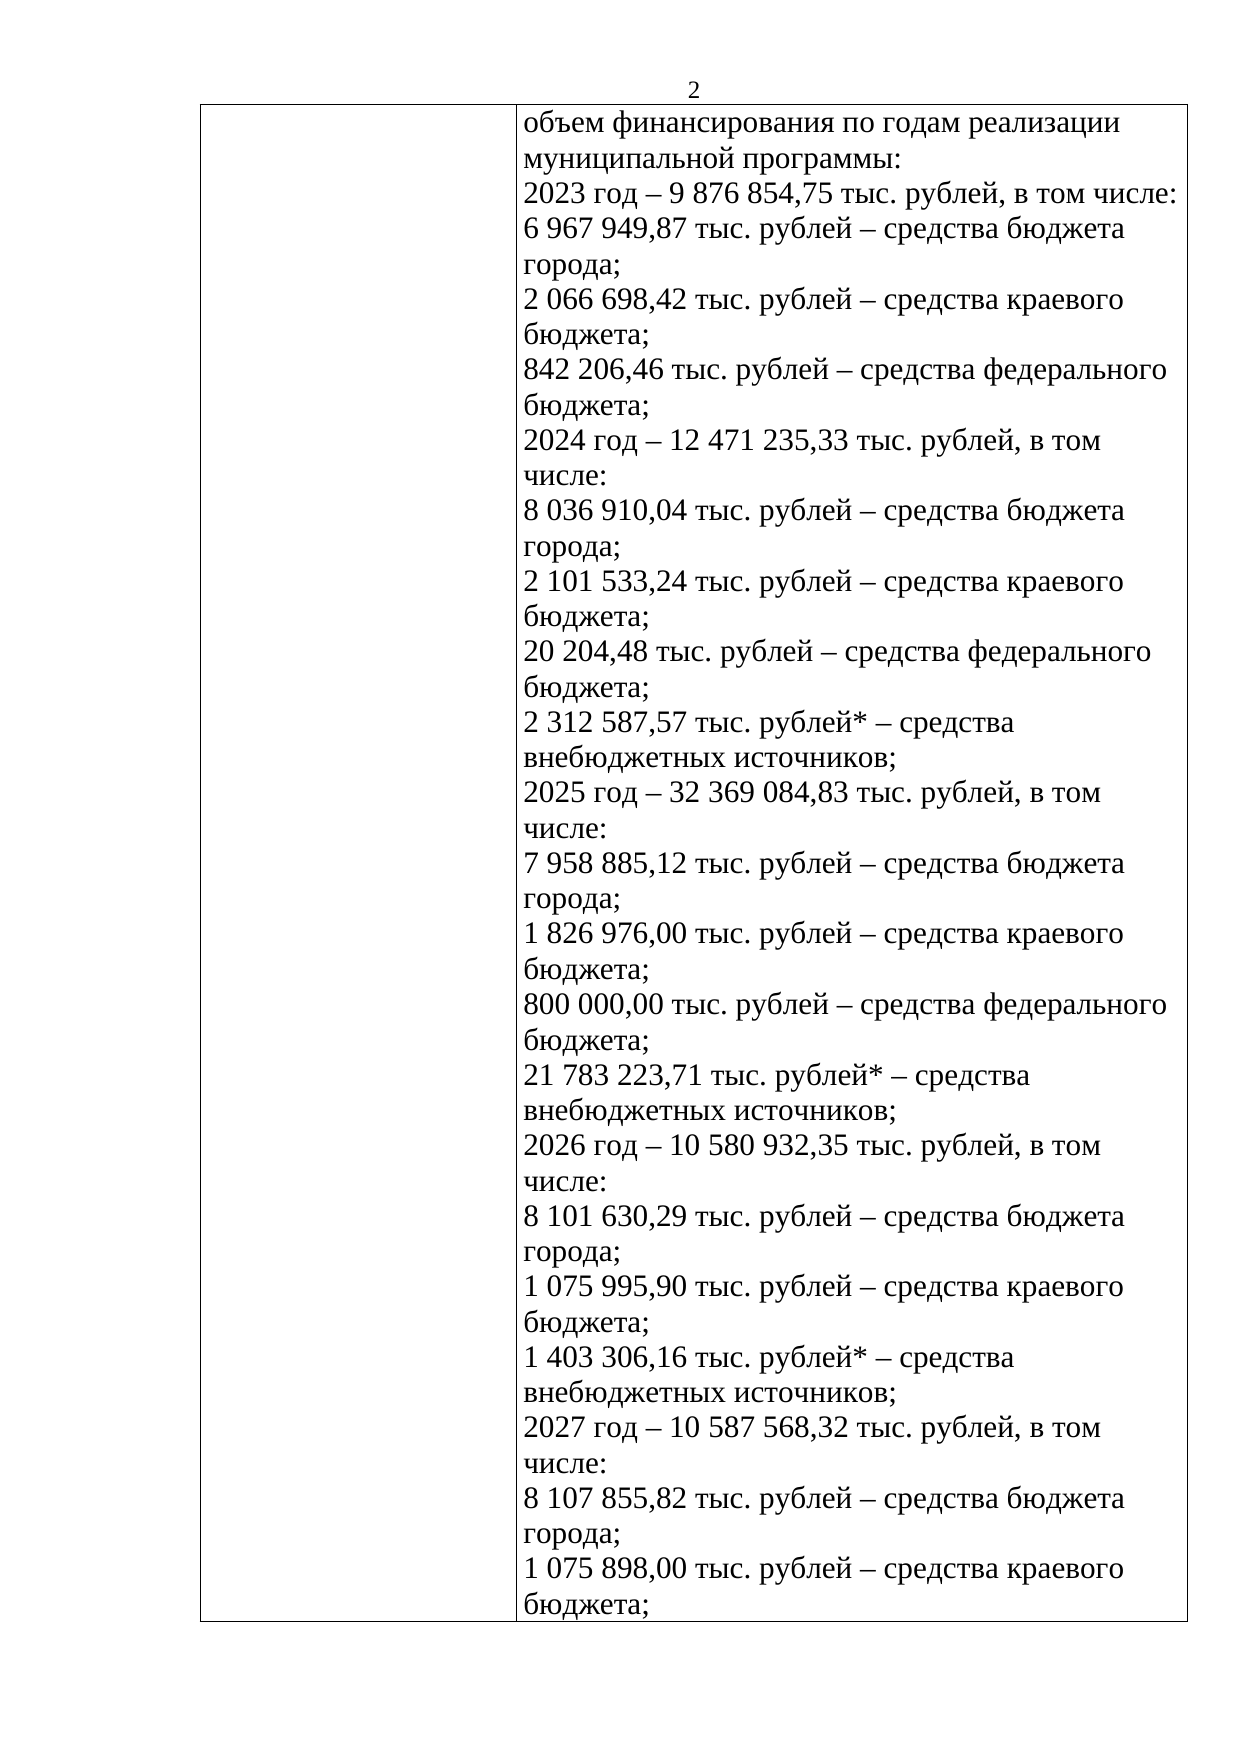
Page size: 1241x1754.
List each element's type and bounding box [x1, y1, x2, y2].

table_header [517, 105, 1187, 1621]
table_header [201, 105, 516, 1621]
